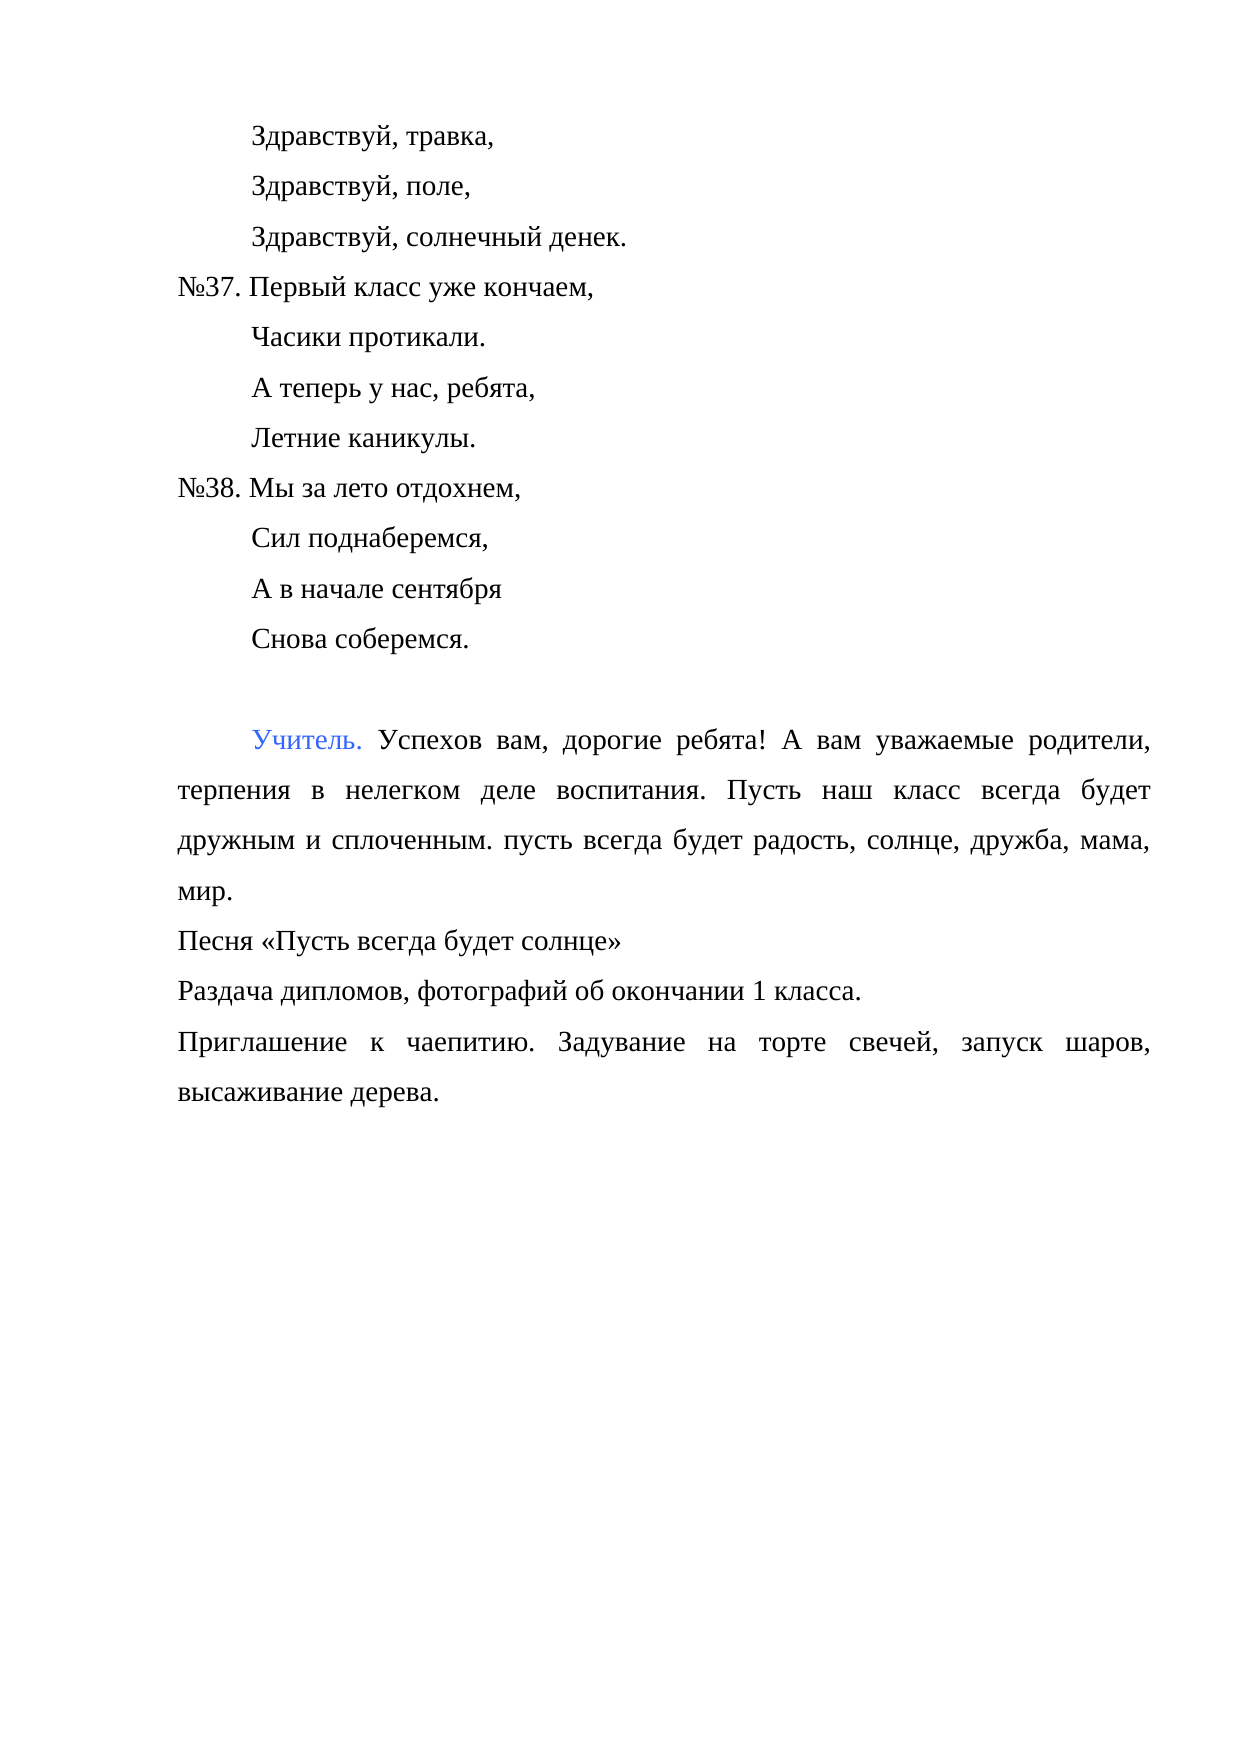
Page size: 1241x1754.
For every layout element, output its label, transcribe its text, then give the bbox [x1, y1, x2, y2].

text А в начале сентября [177, 571, 1152, 604]
text Здравствуй, солнечный денек. [177, 219, 1152, 252]
text Раздача дипломов, фотографий об окончании 1 класса. [177, 973, 1152, 1007]
text Летние каникулы. [177, 420, 1152, 453]
text Здравствуй, травка, [251, 118, 1152, 152]
text Учитель. Успехов вам, дорогие ребята! А вам уважаемые родители, терпения в нелегком деле воспитания. Пусть наш класс всегда будет дружным и сплоченным. пусть всегда будет радость, солнце, дружба, мама, мир. [177, 722, 1152, 906]
text Приглашение к чаепитию. Задувание на торте свечей, запуск шаров, высаживание дерева. [177, 1024, 1152, 1108]
text №38. Мы за лето отдохнем, [177, 470, 1152, 504]
text №37. Первый класс уже кончаем, [177, 269, 1152, 303]
text А теперь у нас, ребята, [177, 370, 1152, 403]
text Песня «Пусть всегда будет солнце» [177, 923, 1152, 957]
text Часики протикали. [177, 319, 1152, 353]
text Здравствуй, поле, [251, 168, 1152, 202]
text Снова соберемся. [177, 621, 1152, 655]
text Сил поднаберемся, [177, 521, 1152, 554]
